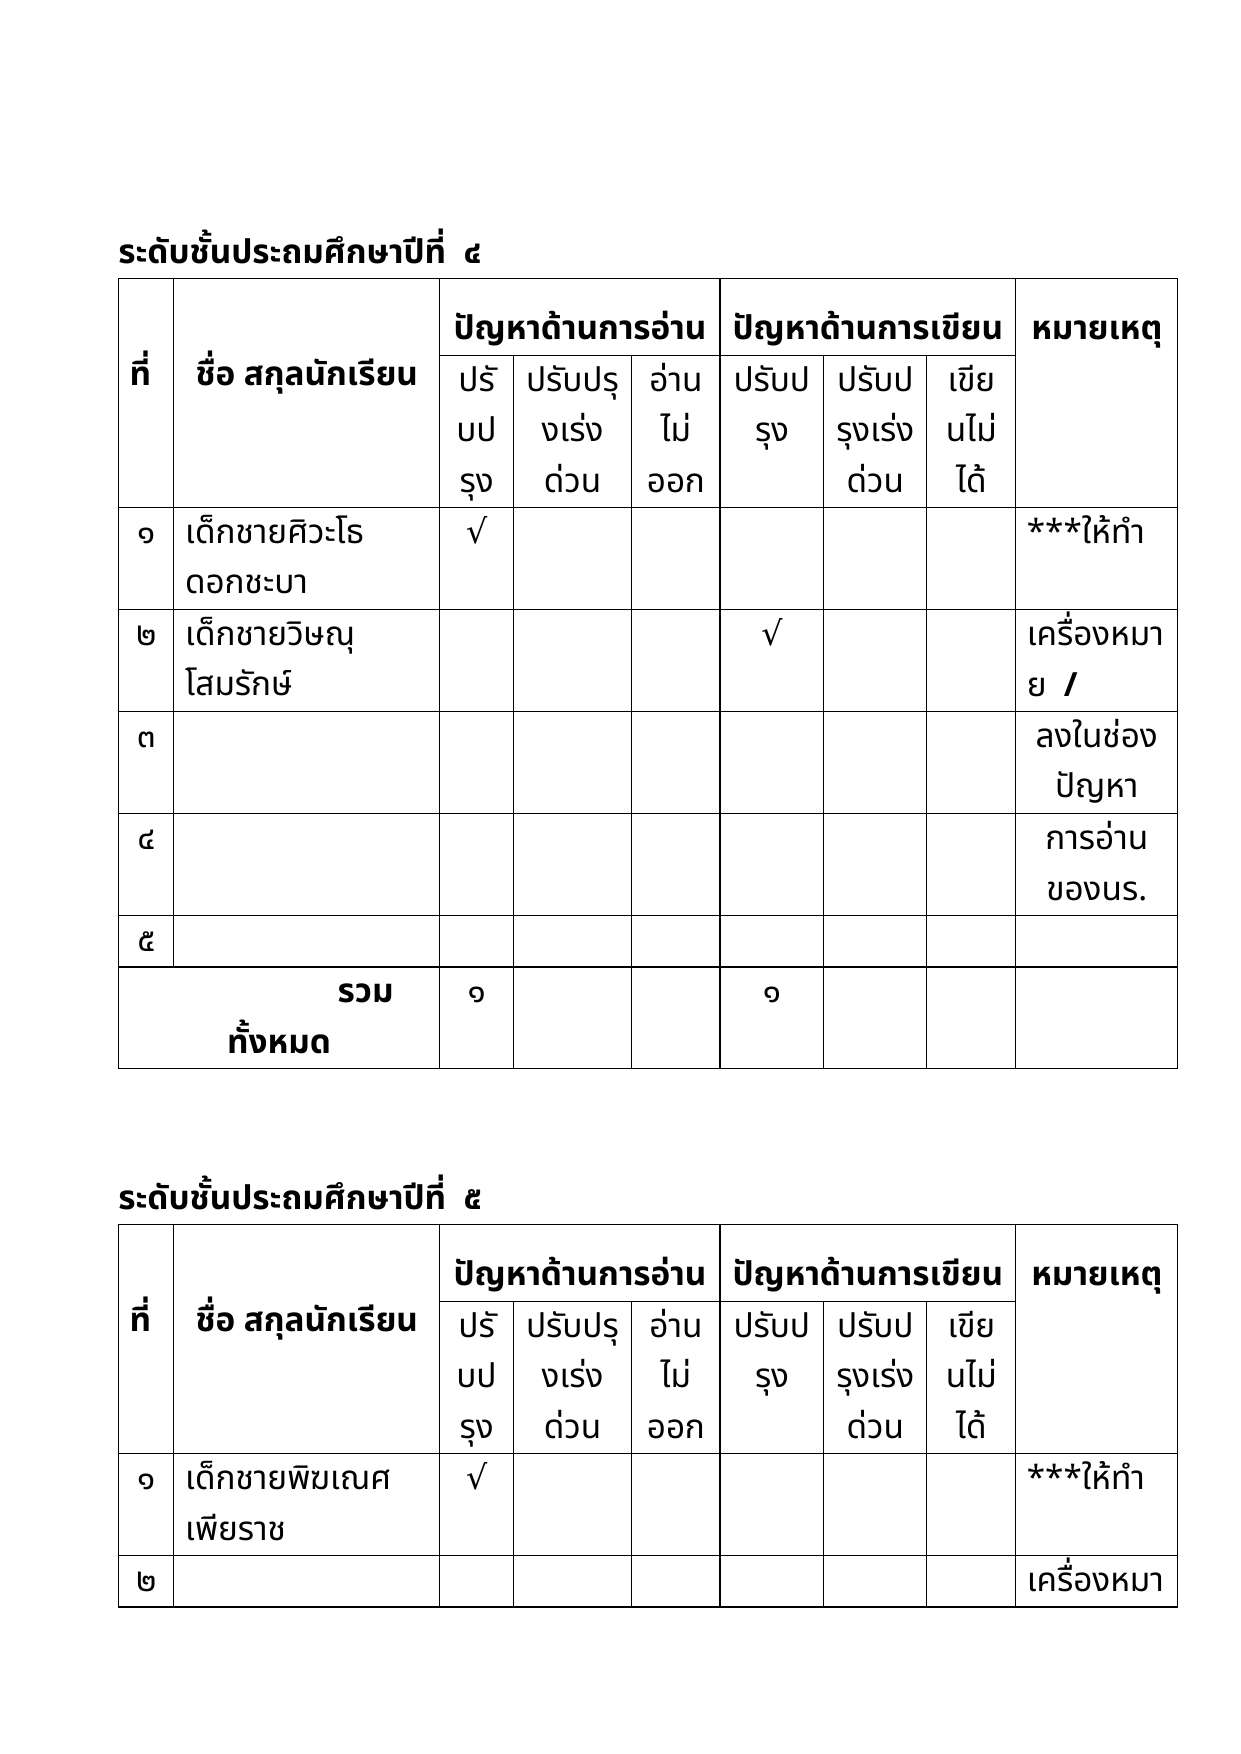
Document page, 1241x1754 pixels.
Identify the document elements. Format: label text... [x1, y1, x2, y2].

table_cell [174, 1556, 439, 1606]
table_cell [514, 508, 631, 609]
table_cell [927, 508, 1015, 609]
text ระดับชั้นประถมศึกษาปีที่ ๕ [118, 1174, 1092, 1224]
table_cell ปรับปรุง [440, 1302, 513, 1453]
table_cell [514, 1556, 631, 1606]
table_cell เขียนไม่ได้ [927, 1302, 1015, 1453]
table_cell [927, 916, 1015, 966]
table_cell [927, 1454, 1015, 1555]
table_cell รวมทั้งหมด [119, 968, 439, 1068]
table_cell [1016, 916, 1177, 966]
table_cell √ [721, 610, 823, 711]
table_cell การอ่านของนร. [1016, 814, 1177, 915]
table_cell ๑ [119, 508, 173, 609]
table_cell ปรับปรุงเร่งด่วน [514, 356, 631, 507]
table_cell ลงในช่องปัญหา [1016, 712, 1177, 813]
table_cell ***ให้ทำ [1016, 508, 1177, 609]
table_cell ปรับปรุง [721, 356, 823, 507]
text ระดับชั้นประถมศึกษาปีที่ ๔ [118, 228, 1092, 278]
table_cell √ [440, 508, 513, 609]
table_cell ปรับปรุง [440, 356, 513, 507]
table_cell [632, 508, 719, 609]
table_cell ๑ [119, 1454, 173, 1555]
table_cell [632, 1454, 719, 1555]
table_header ปัญหาด้านการอ่าน [440, 279, 719, 355]
table_cell [824, 712, 926, 813]
table_cell [824, 968, 926, 1068]
table_header ชื่อ สกุลนักเรียน [174, 279, 439, 507]
table_cell เด็กชายพิฆเณศ เพียราช [174, 1454, 439, 1555]
table_cell [174, 712, 439, 813]
table_cell ๓ [119, 712, 173, 813]
table_cell [927, 1556, 1015, 1606]
table_cell [824, 916, 926, 966]
table_cell [514, 968, 631, 1068]
table_cell [440, 1556, 513, 1606]
table_cell เขียนไม่ได้ [927, 356, 1015, 507]
table_cell ปรับปรุงเร่งด่วน [824, 1302, 926, 1453]
table_cell [721, 916, 823, 966]
table_cell [514, 814, 631, 915]
table_header ปัญหาด้านการเขียน [721, 1225, 1015, 1301]
table_cell [824, 508, 926, 609]
table_cell [440, 814, 513, 915]
table_cell ๑ [721, 968, 823, 1068]
table_cell ๒ [119, 610, 173, 711]
table_cell ๔ [119, 814, 173, 915]
table_cell อ่าน ไม่ออก [632, 356, 719, 507]
table_cell [721, 814, 823, 915]
table_cell [632, 916, 719, 966]
table_cell [632, 1556, 719, 1606]
table_header หมายเหตุ [1016, 1225, 1177, 1453]
table_cell [824, 1556, 926, 1606]
table_cell [514, 916, 631, 966]
table_cell [632, 968, 719, 1068]
table_cell [514, 610, 631, 711]
table_cell [174, 814, 439, 915]
table_cell [514, 1454, 631, 1555]
table_header ที่ [119, 1225, 173, 1453]
table_cell [721, 712, 823, 813]
table_cell [440, 712, 513, 813]
table_cell [927, 814, 1015, 915]
table_cell [721, 1556, 823, 1606]
table_cell อ่าน ไม่ออก [632, 1302, 719, 1453]
table_cell [632, 814, 719, 915]
table_cell เครื่องหมาย / [1016, 610, 1177, 711]
table_cell [721, 1454, 823, 1555]
table_cell [440, 610, 513, 711]
table_header ที่ [119, 279, 173, 507]
table_header ปัญหาด้านการอ่าน [440, 1225, 719, 1301]
table_cell [632, 712, 719, 813]
table_cell [824, 814, 926, 915]
table_cell ปรับปรุง [721, 1302, 823, 1453]
table_cell เด็กชายศิวะโธ ดอกชะบา [174, 508, 439, 609]
table_cell ปรับปรุงเร่งด่วน [514, 1302, 631, 1453]
table_cell [927, 968, 1015, 1068]
table_cell ***ให้ทำ [1016, 1454, 1177, 1555]
table_header หมายเหตุ [1016, 279, 1177, 507]
table_header ปัญหาด้านการเขียน [721, 279, 1015, 355]
table_cell ๕ [119, 916, 173, 966]
table_cell [927, 712, 1015, 813]
table_cell [174, 916, 439, 966]
table_cell [1016, 968, 1177, 1068]
table_cell [927, 610, 1015, 711]
table_cell [440, 916, 513, 966]
table_cell √ [440, 1454, 513, 1555]
table_cell [632, 610, 719, 711]
table_cell [824, 610, 926, 711]
table_cell ปรับปรุงเร่งด่วน [824, 356, 926, 507]
table_cell เครื่องหมาย / [1016, 1556, 1177, 1606]
table_header ชื่อ สกุลนักเรียน [174, 1225, 439, 1453]
table_cell [514, 712, 631, 813]
table_cell ๒ [119, 1556, 173, 1606]
table_cell [721, 508, 823, 609]
table_cell ๑ [440, 968, 513, 1068]
table_cell [824, 1454, 926, 1555]
table_cell เด็กชายวิษณุ โสมรักษ์ [174, 610, 439, 711]
